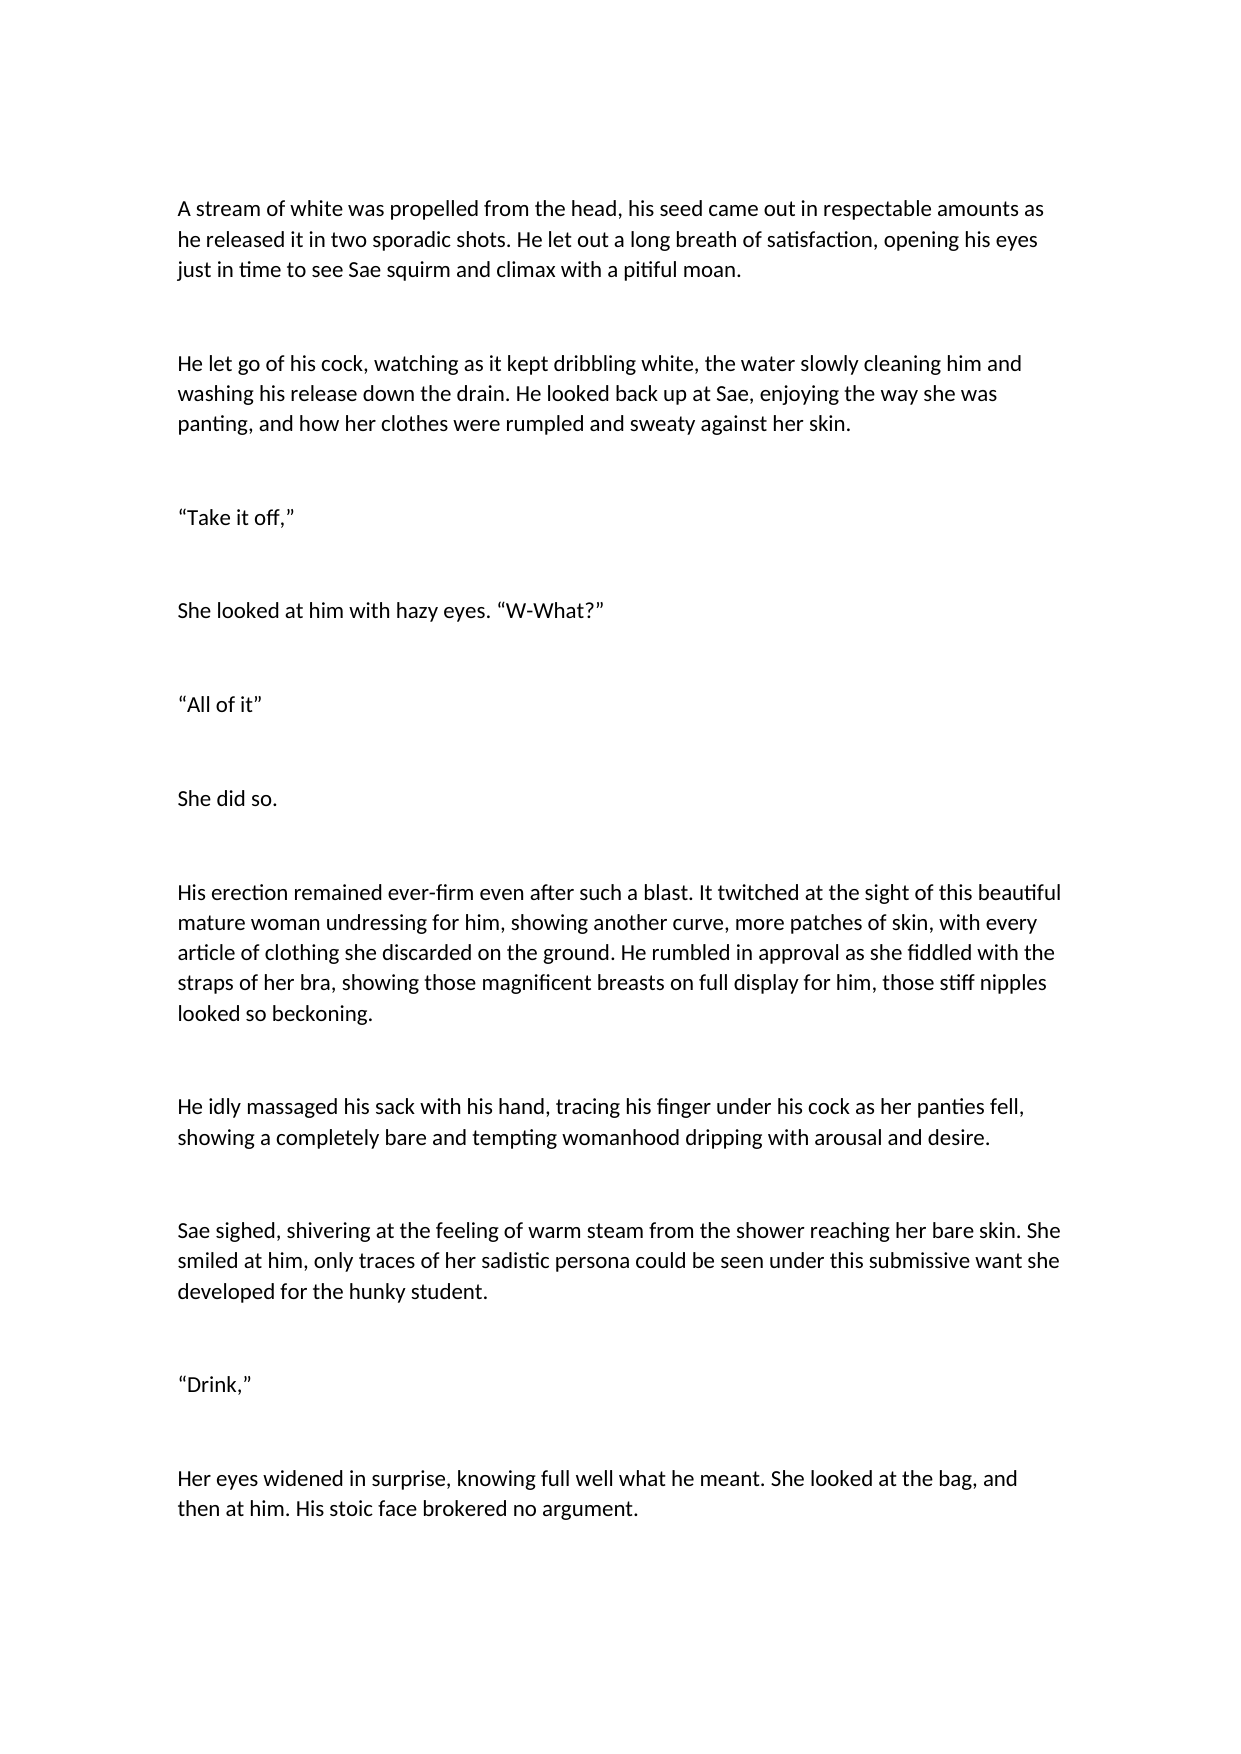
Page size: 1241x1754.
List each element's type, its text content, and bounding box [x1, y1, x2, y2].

text Sae sighed, shivering at the feeling of warm steam from the shower reaching her bare skin. She smiled at him, only traces of her sadistic persona could be seen under this submissive want she developed for the hunky student. [177, 1216, 1063, 1305]
text She did so. [177, 784, 1063, 812]
text “Drink,” [177, 1371, 1063, 1398]
text He idly massaged his sack with his hand, tracing his finger under his cock as her panties fell, showing a completely bare and tempting womanhood dripping with arousal and desire. [177, 1092, 1063, 1151]
text Her eyes widened in surprise, knowing full well what he meant. She looked at the bag, and then at him. His stoic face brokered no argument. [177, 1464, 1063, 1522]
text “Take it off,” [177, 503, 1063, 531]
text She looked at him with hazy eyes. “W-What?” [177, 597, 1063, 624]
text “All of it” [177, 690, 1063, 718]
text He let go of his cock, watching as it kept dribbling white, the water slowly cleaning him and washing his release down the drain. He looked back up at Sae, enjoying the way she was panting, and how her clothes were rumpled and sweaty against her skin. [177, 349, 1063, 437]
text His erection remained ever-firm even after such a blast. It twitched at the sight of this beautiful mature woman undressing for him, showing another curve, more patches of skin, with every article of clothing she discarded on the ground. He rumbled in approval as she fiddled with the straps of her bra, showing those magnificent breasts on full display for him, those stiff nipples looked so beckoning. [177, 878, 1063, 1027]
text A stream of white was propelled from the head, his seed came out in respectable amounts as he released it in two sporadic shots. He let out a long breath of satisfaction, opening his eyes just in time to see Sae squirm and climax with a pitiful moan. [177, 194, 1063, 283]
